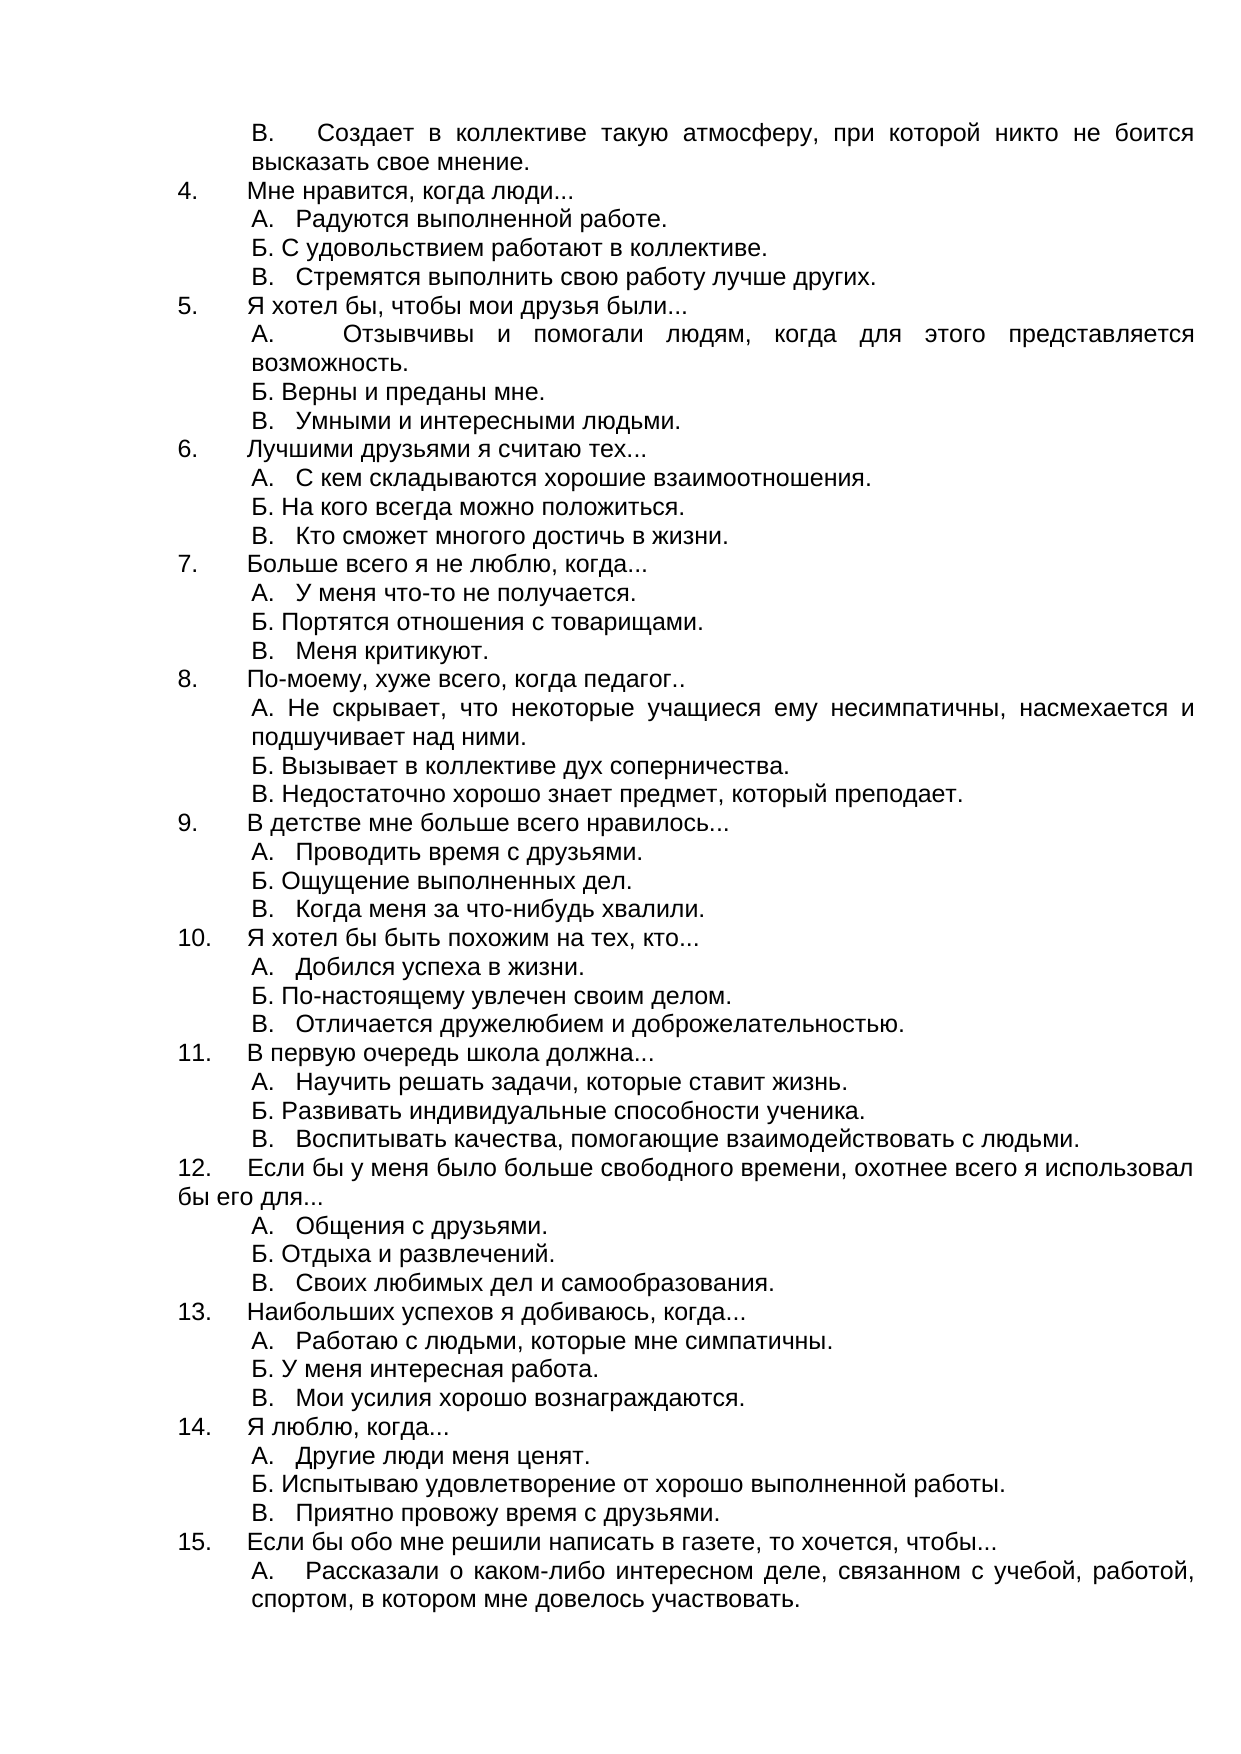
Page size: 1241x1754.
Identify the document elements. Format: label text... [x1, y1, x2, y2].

text B. Воспитывать качества, помогающие взаимодействовать с людьми. [251, 1124, 1196, 1153]
text Б. На кого всегда можно положиться. [251, 492, 1196, 521]
text B. Меня критикуют. [251, 636, 1196, 664]
text B. Когда меня за что-нибудь хвалили. [251, 894, 1196, 923]
text 10. Я хотел бы быть похожим на тех, кто... [177, 923, 1196, 952]
text B. Мои усилия хорошо вознаграждаются. [251, 1383, 1196, 1412]
text 8. По-моему, хуже всего, когда педагог.. [177, 664, 1196, 693]
text A. Общения с друзьями. [251, 1211, 1196, 1239]
text Б. Верны и преданы мне. [251, 377, 1196, 406]
text Б. Ощущение выполненных дел. [251, 866, 1196, 894]
text A. Проводить время с друзьями. [251, 837, 1196, 866]
text Б. Портятся отношения с товарищами. [251, 607, 1196, 636]
text 6. Лучшими друзьями я считаю тех... [177, 434, 1196, 463]
text 12. Если бы у меня было больше свободного времени, охотнее всего я использовал бы его для... [177, 1153, 1196, 1211]
text A. Научить решать задачи, которые ставит жизнь. [251, 1067, 1196, 1096]
text A. Радуются выполненной работе. [251, 204, 1196, 233]
text B. Отличается дружелюбием и доброжелательностью. [251, 1009, 1196, 1038]
text B. Кто сможет многого достичь в жизни. [251, 521, 1196, 549]
text B. Приятно провожу время с друзьями. [251, 1498, 1196, 1527]
text 15. Если бы обо мне решили написать в газете, то хочется, чтобы... [177, 1527, 1196, 1556]
text A. Работаю с людьми, которые мне симпатичны. [251, 1326, 1196, 1354]
text Б. Отдыха и развлечений. [251, 1239, 1196, 1268]
text Б. Вызывает в коллективе дух соперничества. [251, 751, 1196, 779]
text A. Рассказали о каком-либо интересном деле, связанном с учебой, работой, спортом, в котором мне довелось участвовать. [251, 1556, 1196, 1613]
text B. Своих любимых дел и самообразования. [251, 1268, 1196, 1297]
text A. У меня что-то не получается. [251, 578, 1196, 607]
text B. Умными и интересными людьми. [251, 406, 1196, 434]
text 11. В первую очередь школа должна... [177, 1038, 1196, 1067]
text Б. С удовольствием работают в коллективе. [251, 233, 1196, 262]
text A. С кем складываются хорошие взаимоотношения. [251, 463, 1196, 492]
text Б. По-настоящему увлечен своим делом. [251, 981, 1196, 1009]
text B. Создает в коллективе такую атмосферу, при которой никто не боится высказать свое мнение. [251, 118, 1196, 176]
text A. Добился успеха в жизни. [251, 952, 1196, 981]
text Б. Испытываю удовлетворение от хорошо выполненной работы. [251, 1469, 1196, 1498]
text 4. Мне нравится, когда люди... [177, 176, 1196, 204]
text Б. Развивать индивидуальные способности ученика. [251, 1096, 1196, 1124]
text В. Недостаточно хорошо знает предмет, который преподает. [251, 779, 1196, 808]
text B. Стремятся выполнить свою работу лучше других. [251, 262, 1196, 291]
text 9. В детстве мне больше всего нравилось... [177, 808, 1196, 837]
text A. Другие люди меня ценят. [251, 1441, 1196, 1469]
text 7. Больше всего я не люблю, когда... [177, 549, 1196, 578]
text 14. Я люблю, когда... [177, 1412, 1196, 1441]
text Б. У меня интересная работа. [251, 1354, 1196, 1383]
text A. Отзывчивы и помогали людям, когда для этого представляется возможность. [251, 319, 1196, 377]
text 13. Наибольших успехов я добиваюсь, когда... [177, 1297, 1196, 1326]
text 5. Я хотел бы, чтобы мои друзья были... [177, 291, 1196, 319]
text А. Не скрывает, что некоторые учащиеся ему несимпатичны, насмехается и подшучивает над ними. [251, 693, 1196, 751]
